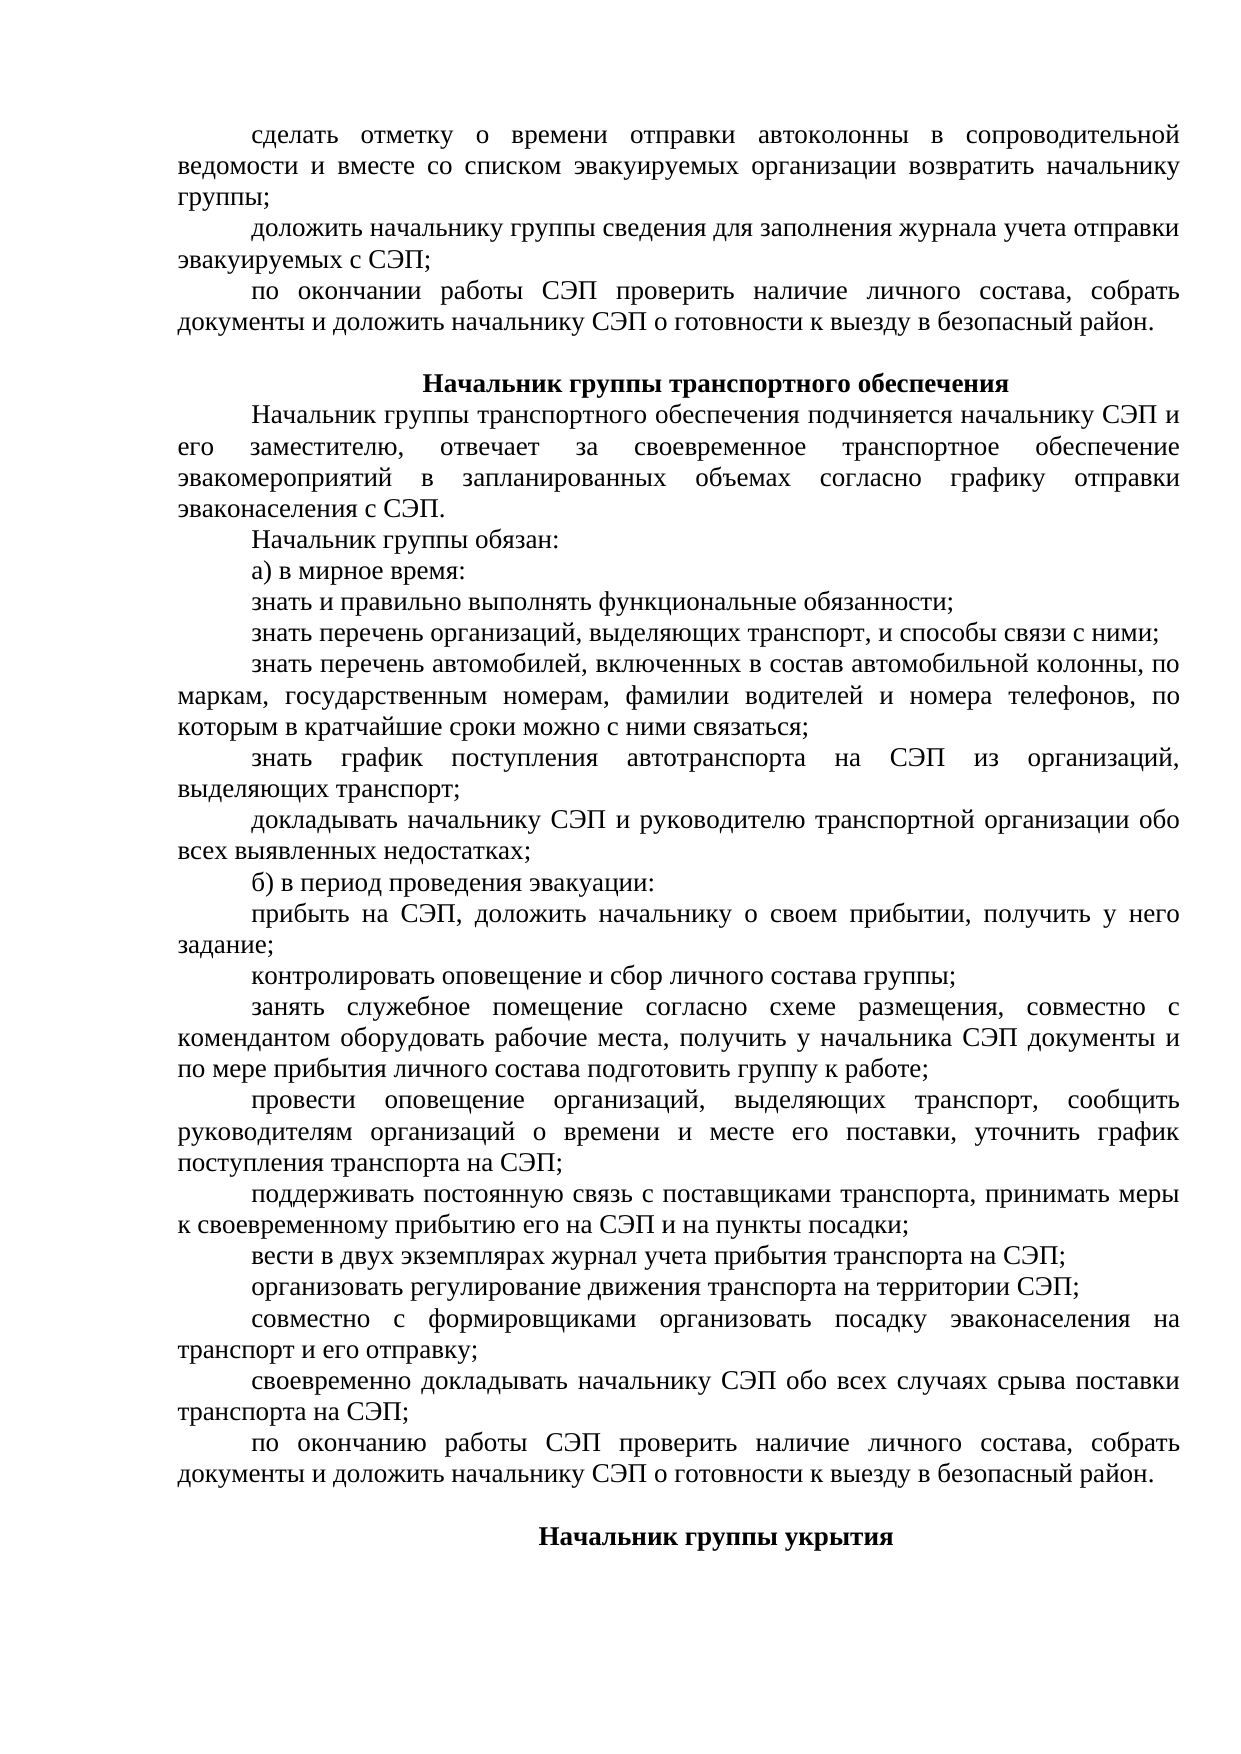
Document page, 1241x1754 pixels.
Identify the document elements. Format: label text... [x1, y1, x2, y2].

text знать график поступления автотранспорта на СЭП из организаций, выделяющих транспорт; [177, 741, 1181, 803]
text докладывать начальнику СЭП и руководителю транспортной организации обо всех выявленных недостатках; [177, 803, 1181, 866]
text Начальник группы обязан: [177, 523, 1181, 554]
text вести в двух экземплярах журнал учета прибытия транспорта на СЭП; [177, 1239, 1181, 1271]
text совместно с формировщиками организовать посадку эваконаселения на транспорт и его отправку; [177, 1302, 1181, 1364]
text Начальник группы транспортного обеспечения [177, 367, 1181, 398]
text по окончанию работы СЭП проверить наличие личного состава, собрать документы и доложить начальнику СЭП о готовности к выезду в безопасный район. [177, 1426, 1181, 1488]
text контролировать оповещение и сбор личного состава группы; [177, 959, 1181, 990]
text знать перечень организаций, выделяющих транспорт, и способы связи с ними; [177, 616, 1181, 648]
text б) в период проведения эвакуации: [177, 866, 1181, 897]
text знать и правильно выполнять функциональные обязанности; [177, 585, 1181, 616]
text а) в мирное время: [177, 554, 1181, 585]
text организовать регулирование движения транспорта на территории СЭП; [177, 1271, 1181, 1302]
text провести оповещение организаций, выделяющих транспорт, сообщить руководителям организаций о времени и месте его поставки, уточнить график поступления транспорта на СЭП; [177, 1084, 1181, 1177]
text сделать отметку о времени отправки автоколонны в сопроводительной ведомости и вместе со списком эвакуируемых организации возвратить начальнику группы; [177, 118, 1181, 212]
text знать перечень автомобилей, включенных в состав автомобильной колонны, по маркам, государственным номерам, фамилии водителей и номера телефонов, по которым в кратчайшие сроки можно с ними связаться; [177, 648, 1181, 741]
text прибыть на СЭП, доложить начальнику о своем прибытии, получить у него задание; [177, 897, 1181, 959]
text поддерживать постоянную связь с поставщиками транспорта, принимать меры к своевременному прибытию его на СЭП и на пункты посадки; [177, 1177, 1181, 1239]
text по окончании работы СЭП проверить наличие личного состава, собрать документы и доложить начальнику СЭП о готовности к выезду в безопасный район. [177, 274, 1181, 336]
text Начальник группы транспортного обеспечения подчиняется начальнику СЭП и его заместителю, отвечает за своевременное транспортное обеспечение эвакомероприятий в запланированных объемах согласно графику отправки эваконаселения с СЭП. [177, 398, 1181, 523]
text доложить начальнику группы сведения для заполнения журнала учета отправки эвакуируемых с СЭП; [177, 212, 1181, 274]
text Начальник группы укрытия [177, 1520, 1181, 1551]
text занять служебное помещение согласно схеме размещения, совместно с комендантом оборудовать рабочие места, получить у начальника СЭП документы и по мере прибытия личного состава подготовить группу к работе; [177, 990, 1181, 1084]
text своевременно докладывать начальнику СЭП обо всех случаях срыва поставки транспорта на СЭП; [177, 1364, 1181, 1426]
